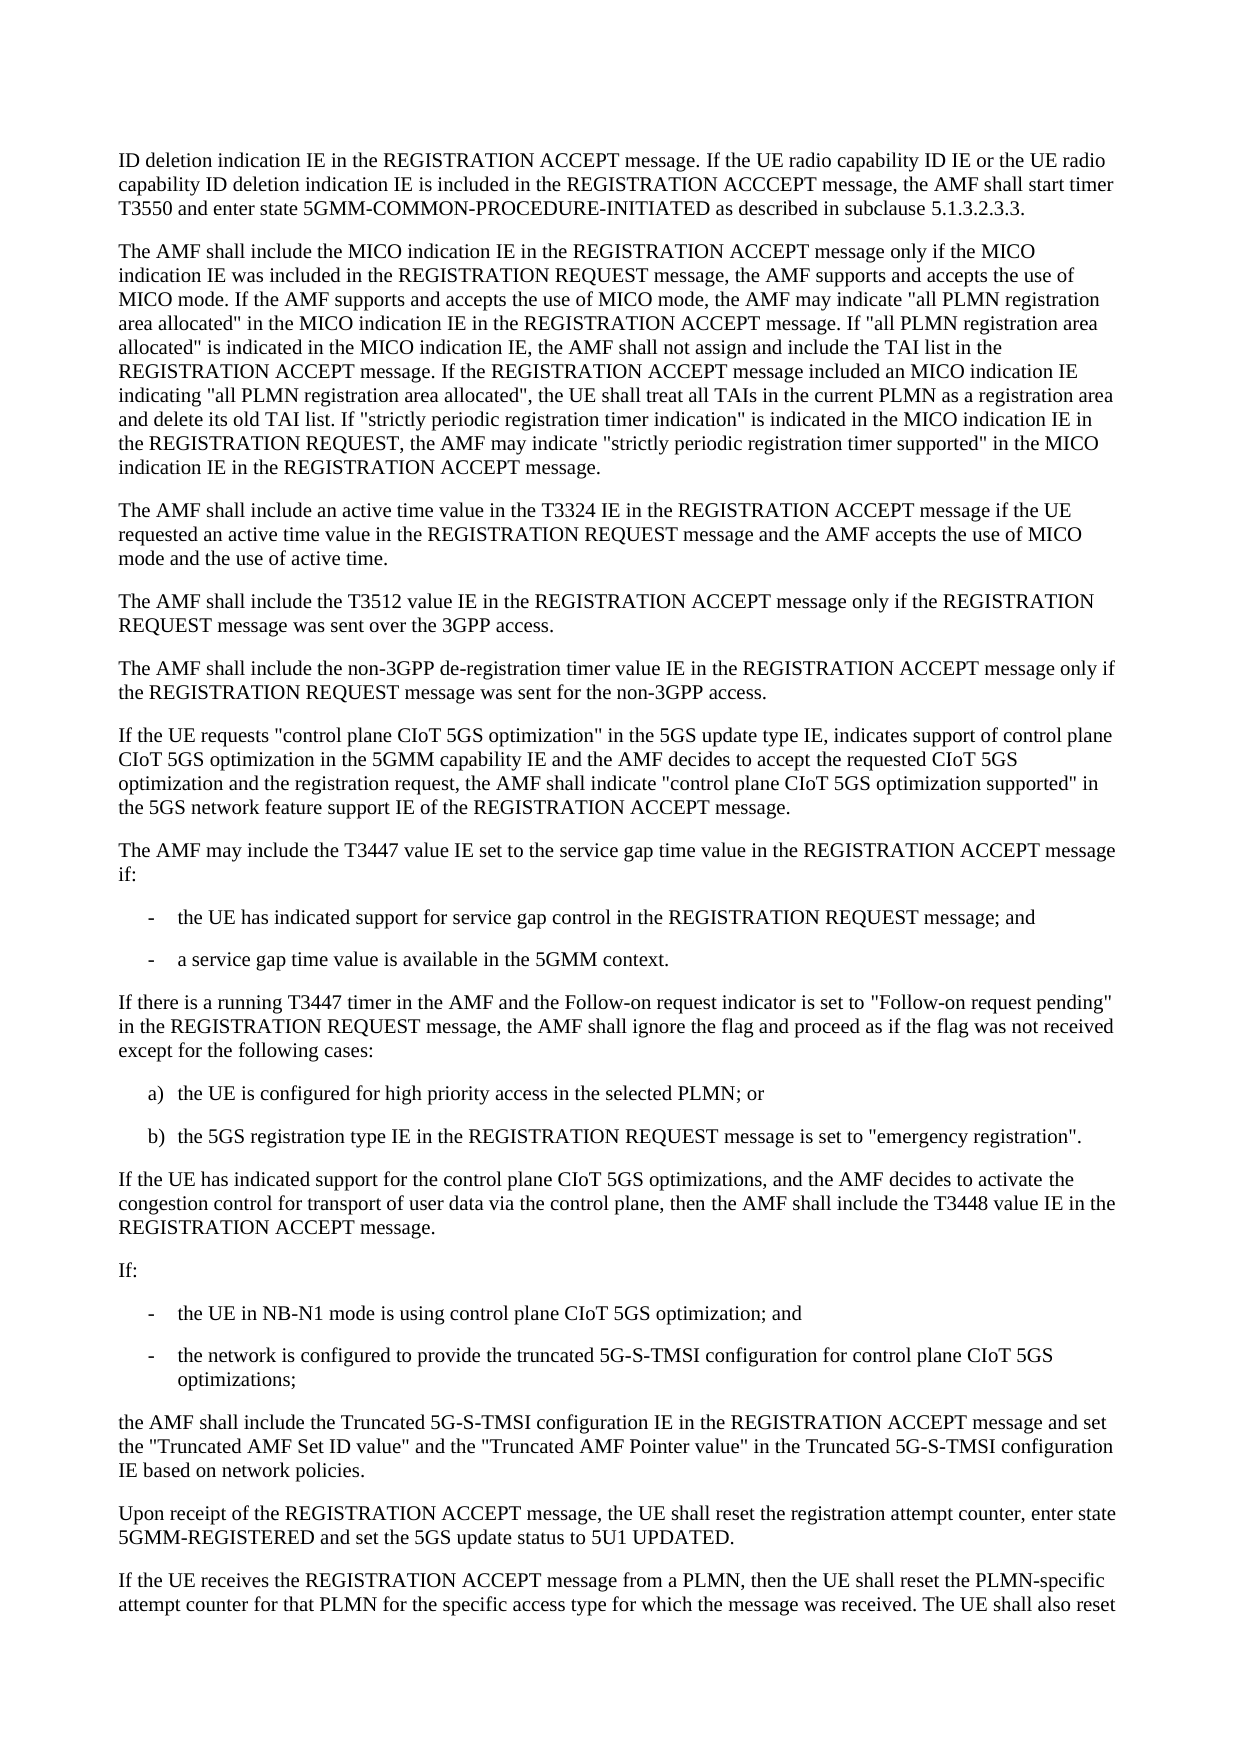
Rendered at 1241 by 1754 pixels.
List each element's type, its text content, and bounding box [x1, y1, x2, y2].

text The AMF may include the T3447 value IE set to the service gap time value in the REGISTRATION ACCEPT message if: [118, 838, 1122, 886]
text the AMF shall include the Truncated 5G-S-TMSI configuration IE in the REGISTRATION ACCEPT message and set the "Truncated AMF Set ID value" and the "Truncated AMF Pointer value" in the Truncated 5G-S-TMSI configuration IE based on network policies. [118, 1410, 1122, 1482]
text The AMF shall include an active time value in the T3324 IE in the REGISTRATION ACCEPT message if the UE requested an active time value in the REGISTRATION REQUEST message and the AMF accepts the use of MICO mode and the use of active time. [118, 498, 1122, 570]
text If the UE requests "control plane CIoT 5GS optimization" in the 5GS update type IE, indicates support of control plane CIoT 5GS optimization in the 5GMM capability IE and the AMF decides to accept the requested CIoT 5GS optimization and the registration request, the AMF shall indicate "control plane CIoT 5GS optimization supported" in the 5GS network feature support IE of the REGISTRATION ACCEPT message. [118, 723, 1122, 819]
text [118, 148, 1122, 220]
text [118, 1568, 1122, 1616]
text - the UE in NB-N1 mode is using control plane CIoT 5GS optimization; and [148, 1301, 1122, 1324]
text a) the UE is configured for high priority access in the selected PLMN; or [148, 1081, 1122, 1105]
text - the network is configured to provide the truncated 5G-S-TMSI configuration for control plane CIoT 5GS optimizations; [148, 1343, 1122, 1391]
text If: [118, 1258, 1122, 1282]
text b) the 5GS registration type IE in the REGISTRATION REQUEST message is set to "emergency registration". [148, 1124, 1122, 1148]
text The AMF shall include the T3512 value IE in the REGISTRATION ACCEPT message only if the REGISTRATION REQUEST message was sent over the 3GPP access. [118, 589, 1122, 637]
text If the UE has indicated support for the control plane CIoT 5GS optimizations, and the AMF decides to activate the congestion control for transport of user data via the control plane, then the AMF shall include the T3448 value IE in the REGISTRATION ACCEPT message. [118, 1167, 1122, 1239]
text The AMF shall include the MICO indication IE in the REGISTRATION ACCEPT message only if the MICO indication IE was included in the REGISTRATION REQUEST message, the AMF supports and accepts the use of MICO mode. If the AMF supports and accepts the use of MICO mode, the AMF may indicate "all PLMN registration area allocated" in the MICO indication IE in the REGISTRATION ACCEPT message. If "all PLMN registration area allocated" is indicated in the MICO indication IE, the AMF shall not assign and include the TAI list in the REGISTRATION ACCEPT message. If the REGISTRATION ACCEPT message included an MICO indication IE indicating "all PLMN registration area allocated", the UE shall treat all TAIs in the current PLMN as a registration area and delete its old TAI list. If "strictly periodic registration timer indication" is indicated in the MICO indication IE in the REGISTRATION REQUEST, the AMF may indicate "strictly periodic registration timer supported" in the MICO indication IE in the REGISTRATION ACCEPT message. [118, 239, 1122, 479]
text - a service gap time value is available in the 5GMM context. [148, 947, 1122, 971]
text If there is a running T3447 timer in the AMF and the Follow-on request indicator is set to "Follow-on request pending" in the REGISTRATION REQUEST message, the AMF shall ignore the flag and proceed as if the flag was not received except for the following cases: [118, 990, 1122, 1062]
text - the UE has indicated support for service gap control in the REGISTRATION REQUEST message; and [148, 904, 1122, 929]
text Upon receipt of the REGISTRATION ACCEPT message, the UE shall reset the registration attempt counter, enter state 5GMM-REGISTERED and set the 5GS update status to 5U1 UPDATED. [118, 1501, 1122, 1549]
text The AMF shall include the non-3GPP de-registration timer value IE in the REGISTRATION ACCEPT message only if the REGISTRATION REQUEST message was sent for the non-3GPP access. [118, 656, 1122, 704]
